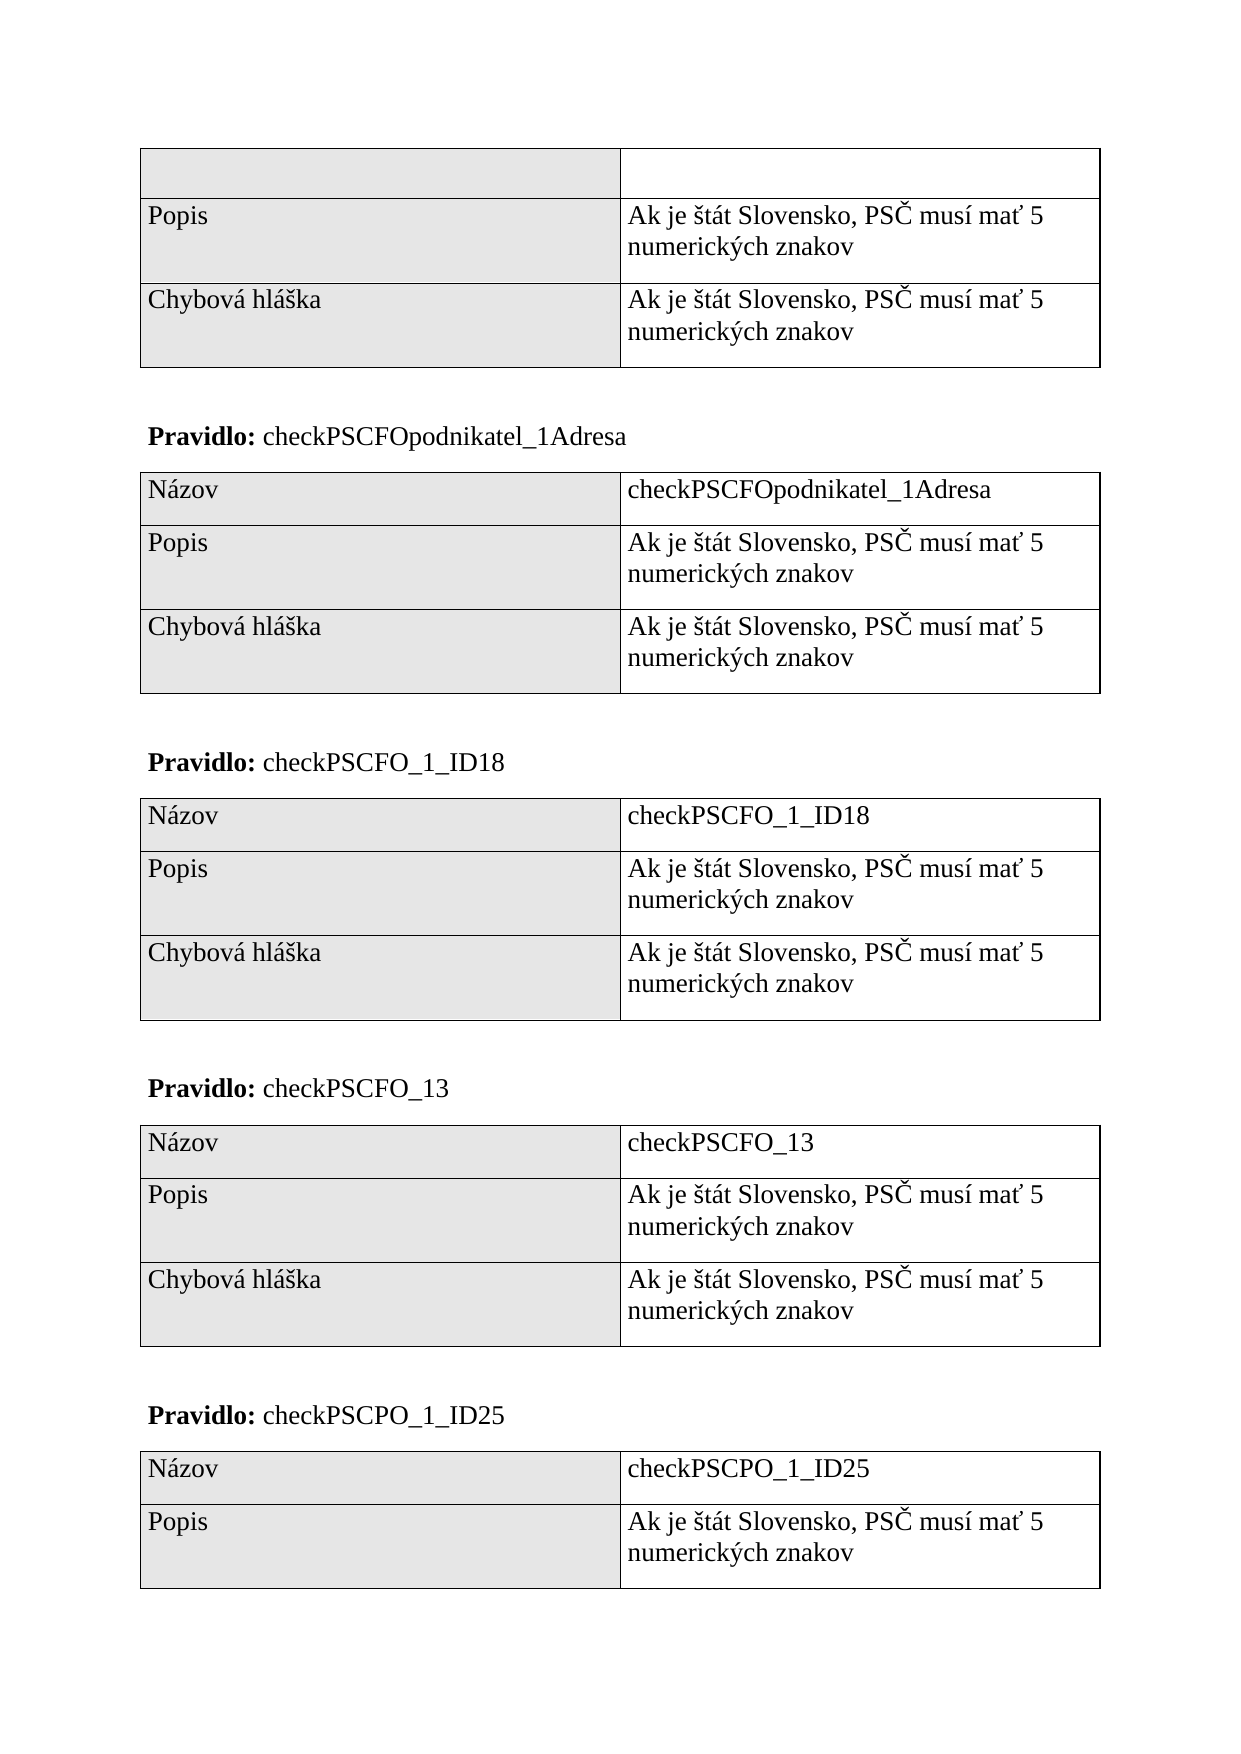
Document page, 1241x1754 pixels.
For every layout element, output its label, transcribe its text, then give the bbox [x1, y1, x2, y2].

text Pravidlo: checkPSCFO_1_ID18 [148, 746, 1093, 777]
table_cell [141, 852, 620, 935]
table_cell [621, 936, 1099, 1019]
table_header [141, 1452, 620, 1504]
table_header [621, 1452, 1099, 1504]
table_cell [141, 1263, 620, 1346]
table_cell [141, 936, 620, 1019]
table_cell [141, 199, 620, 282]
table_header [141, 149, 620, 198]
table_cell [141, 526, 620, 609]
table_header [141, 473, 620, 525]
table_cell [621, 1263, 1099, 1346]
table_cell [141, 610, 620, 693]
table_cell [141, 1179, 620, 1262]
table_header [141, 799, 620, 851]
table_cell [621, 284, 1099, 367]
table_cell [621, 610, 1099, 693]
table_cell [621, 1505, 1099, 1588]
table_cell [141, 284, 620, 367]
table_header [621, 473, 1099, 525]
text Pravidlo: checkPSCPO_1_ID25 [148, 1399, 1093, 1430]
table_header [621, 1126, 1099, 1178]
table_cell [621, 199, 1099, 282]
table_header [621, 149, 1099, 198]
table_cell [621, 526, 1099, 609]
text Pravidlo: checkPSCFO_13 [148, 1073, 1093, 1104]
text Pravidlo: checkPSCFOpodnikatel_1Adresa [148, 420, 1093, 451]
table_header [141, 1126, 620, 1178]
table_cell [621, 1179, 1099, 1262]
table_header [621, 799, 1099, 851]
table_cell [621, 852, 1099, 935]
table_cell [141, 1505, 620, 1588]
